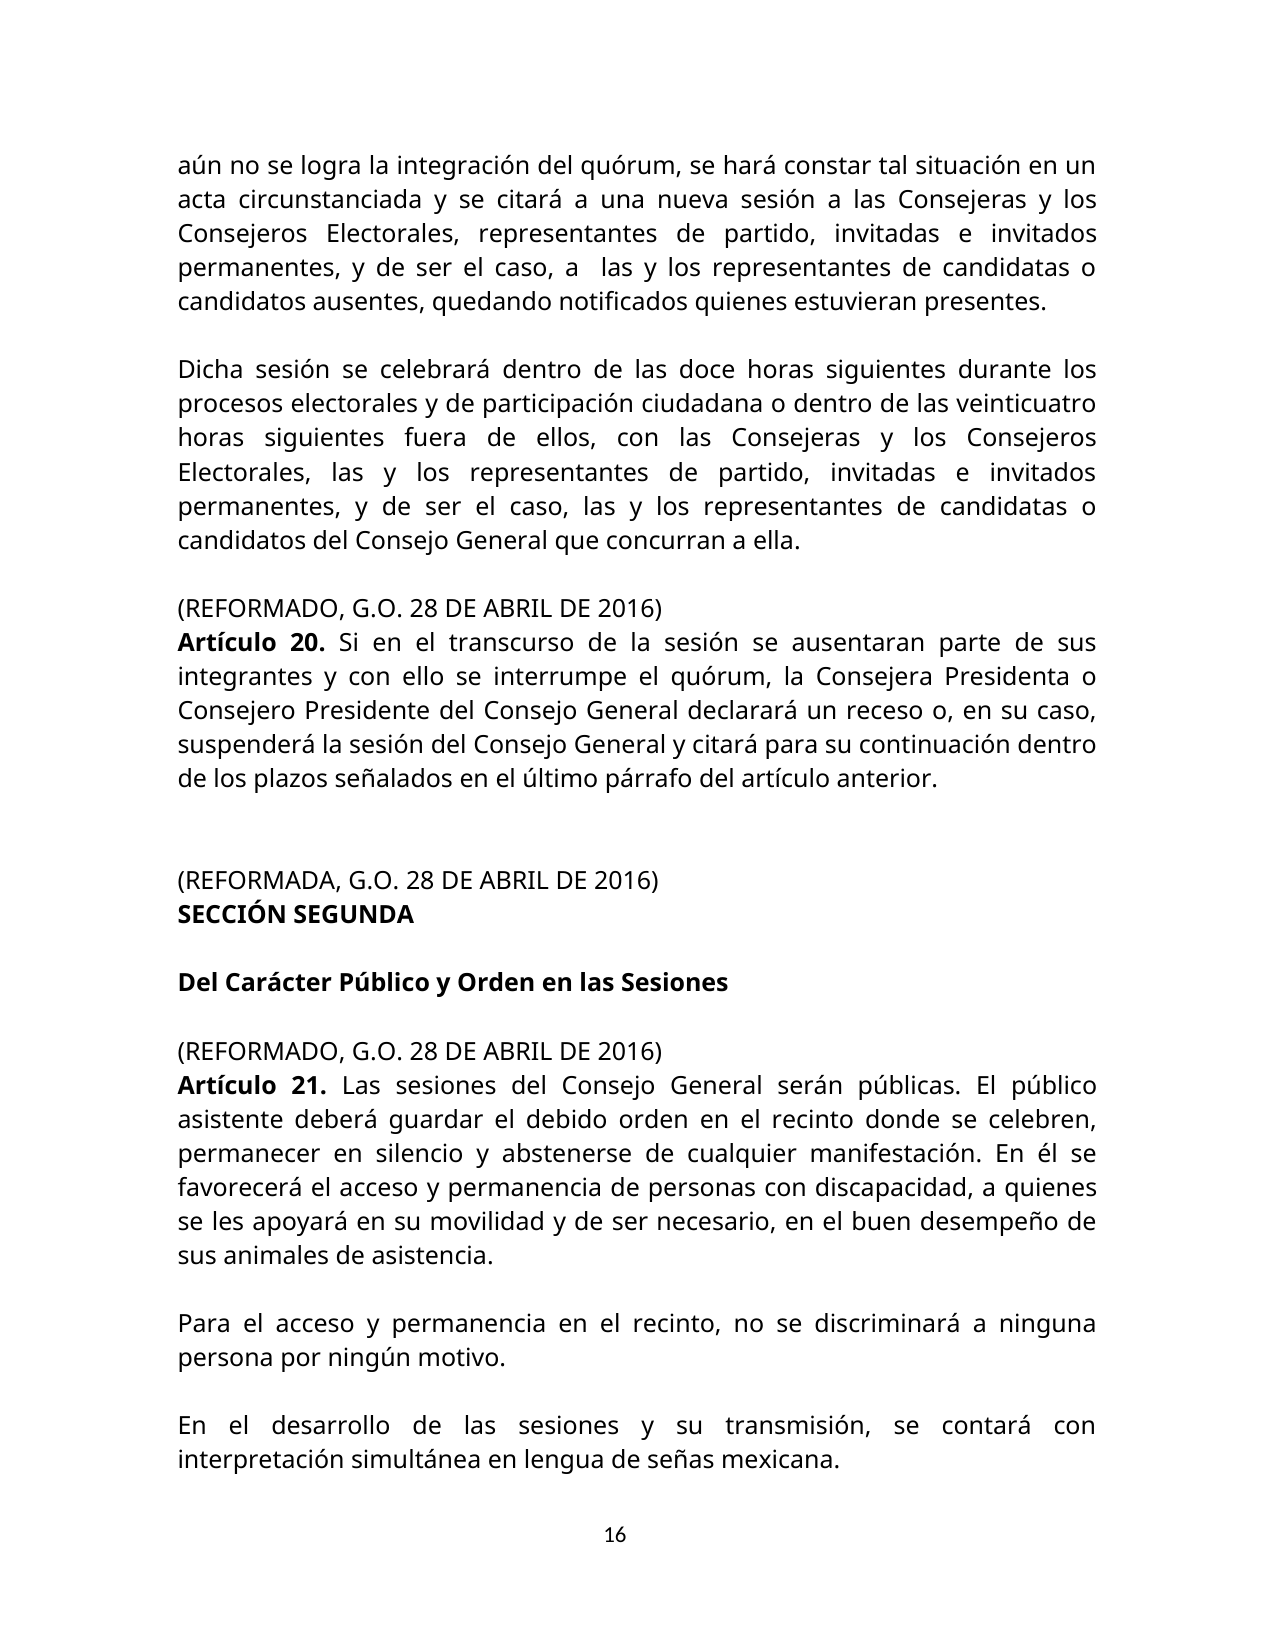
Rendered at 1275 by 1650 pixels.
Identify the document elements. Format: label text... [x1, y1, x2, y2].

text (REFORMADO, G.O. 28 DE ABRIL DE 2016) [177, 590, 1098, 624]
text (REFORMADO, G.O. 28 DE ABRIL DE 2016) [177, 1033, 1098, 1067]
text Artículo 20. Si en el transcurso de la sesión se ausentaran parte de sus integrantes y con ello se interrumpe el quórum, la Consejera Presidenta o Consejero Presidente del Consejo General declarará un receso o, en su caso, suspenderá la sesión del Consejo General y citará para su continuación dentro de los plazos señalados en el último párrafo del artículo anterior. [177, 624, 1098, 795]
text Artículo 21. Las sesiones del Consejo General serán públicas. El público asistente deberá guardar el debido orden en el recinto donde se celebren, permanecer en silencio y abstenerse de cualquier manifestación. En él se favorecerá el acceso y permanencia de personas con discapacidad, a quienes se les apoyará en su movilidad y de ser necesario, en el buen desempeño de sus animales de asistencia. [177, 1067, 1098, 1272]
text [177, 148, 1098, 318]
text En el desarrollo de las sesiones y su transmisión, se contará con interpretación simultánea en lengua de señas mexicana. [177, 1408, 1098, 1476]
text Para el acceso y permanencia en el recinto, no se discriminará a ninguna persona por ningún motivo. [177, 1306, 1098, 1374]
text Del Carácter Público y Orden en las Sesiones [177, 965, 1098, 999]
text (REFORMADA, G.O. 28 DE ABRIL DE 2016) [177, 863, 1098, 897]
text SECCIÓN SEGUNDA [177, 897, 1098, 931]
text Dicha sesión se celebrará dentro de las doce horas siguientes durante los procesos electorales y de participación ciudadana o dentro de las veinticuatro horas siguientes fuera de ellos, con las Consejeras y los Consejeros Electorales, las y los representantes de partido, invitadas e invitados permanentes, y de ser el caso, las y los representantes de candidatas o candidatos del Consejo General que concurran a ella. [177, 352, 1098, 556]
